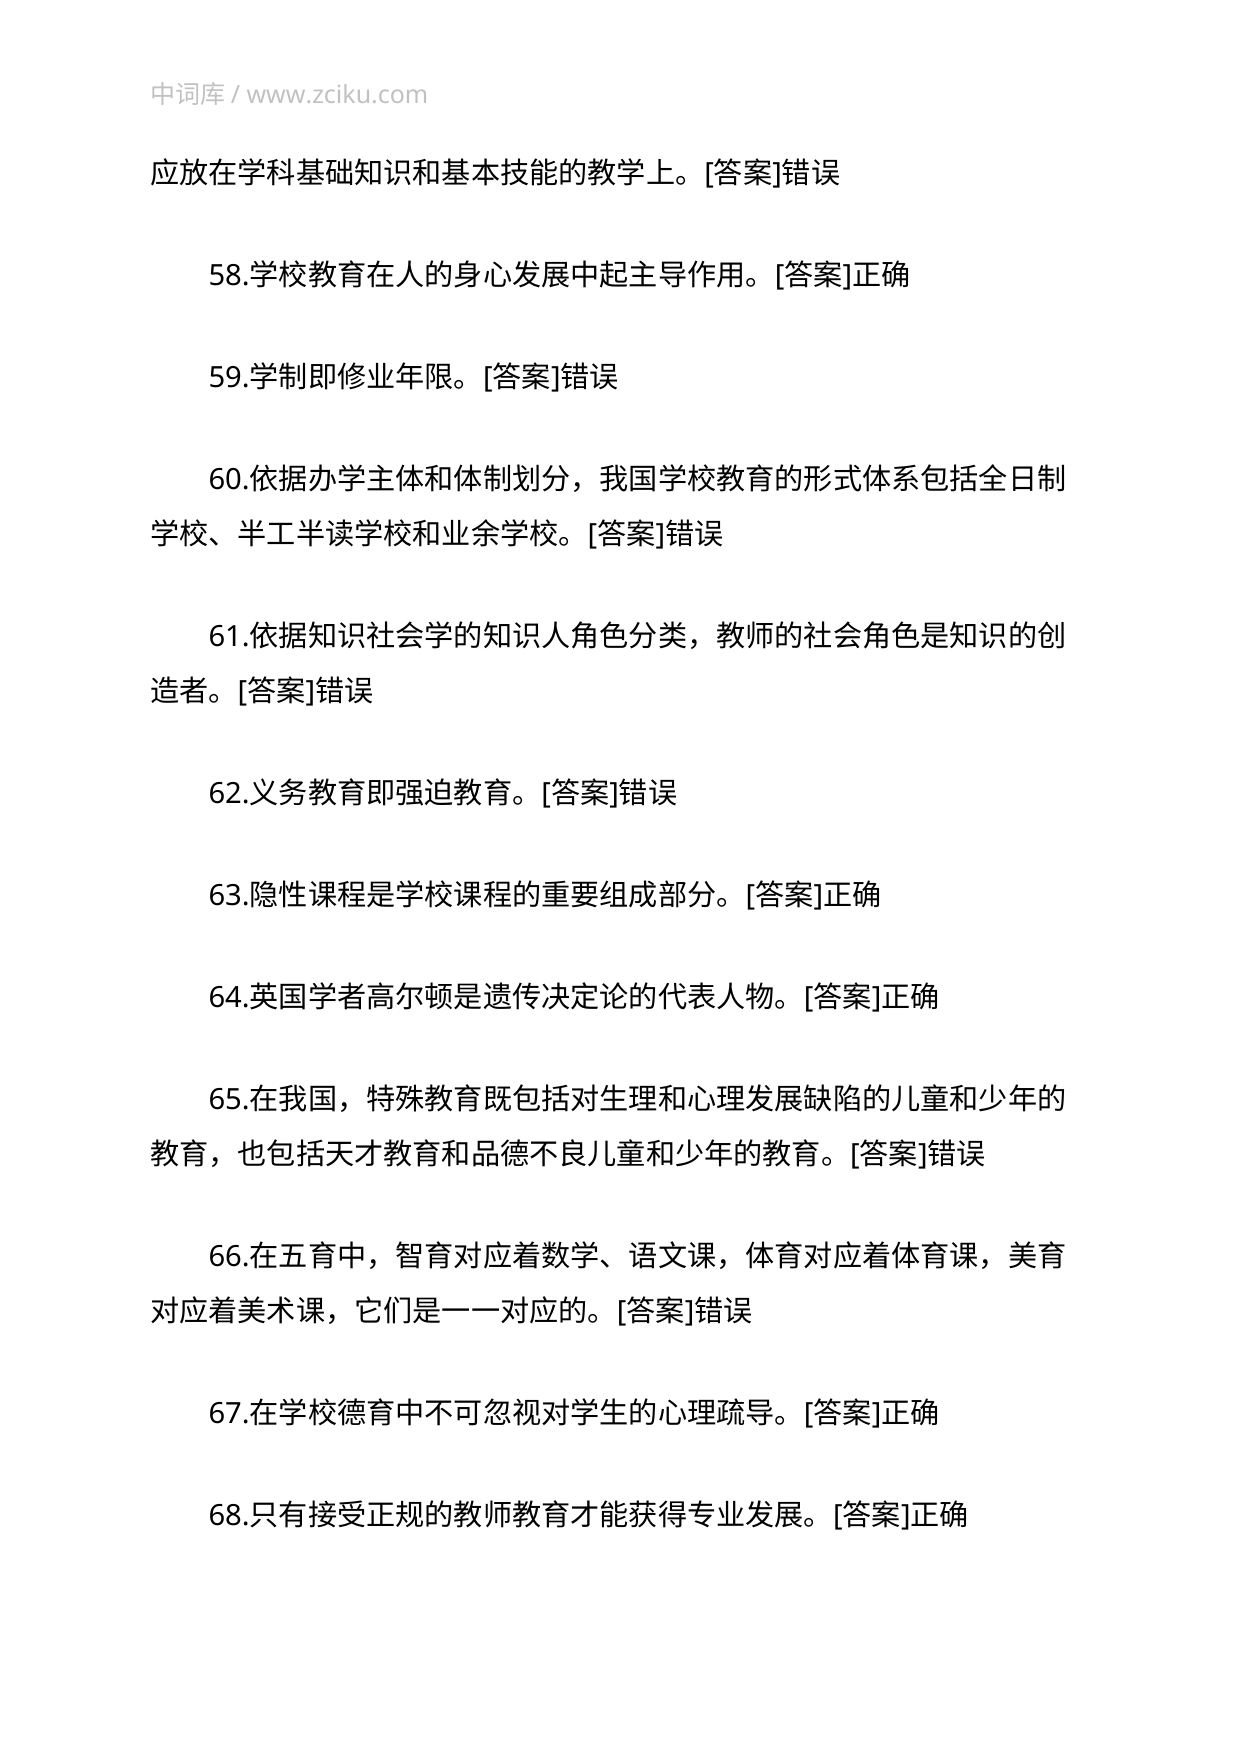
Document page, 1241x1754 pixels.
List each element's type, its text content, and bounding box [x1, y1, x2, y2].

text 65.在我国，特殊教育既包括对生理和心理发展缺陷的儿童和少年的教育，也包括天才教育和品德不良儿童和少年的教育。[答案]错误 [150, 1076, 1090, 1173]
text 66.在五育中，智育对应着数学、语文课，体育对应着体育课，美育对应着美术课，它们是一一对应的。[答案]错误 [150, 1233, 1090, 1330]
text 64.英国学者高尔顿是遗传决定论的代表人物。[答案]正确 [150, 974, 1090, 1016]
text 62.义务教育即强迫教育。[答案]错误 [150, 770, 1090, 812]
text 67.在学校德育中不可忽视对学生的心理疏导。[答案]正确 [150, 1390, 1090, 1432]
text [150, 150, 1090, 192]
text 58.学校教育在人的身心发展中起主导作用。[答案]正确 [150, 252, 1090, 294]
text 60.依据办学主体和体制划分，我国学校教育的形式体系包括全日制学校、半工半读学校和业余学校。[答案]错误 [150, 456, 1090, 553]
text 61.依据知识社会学的知识人角色分类，教师的社会角色是知识的创造者。[答案]错误 [150, 613, 1090, 710]
text 63.隐性课程是学校课程的重要组成部分。[答案]正确 [150, 872, 1090, 914]
text 59.学制即修业年限。[答案]错误 [150, 354, 1090, 396]
text 68.只有接受正规的教师教育才能获得专业发展。[答案]正确 [150, 1492, 1090, 1534]
